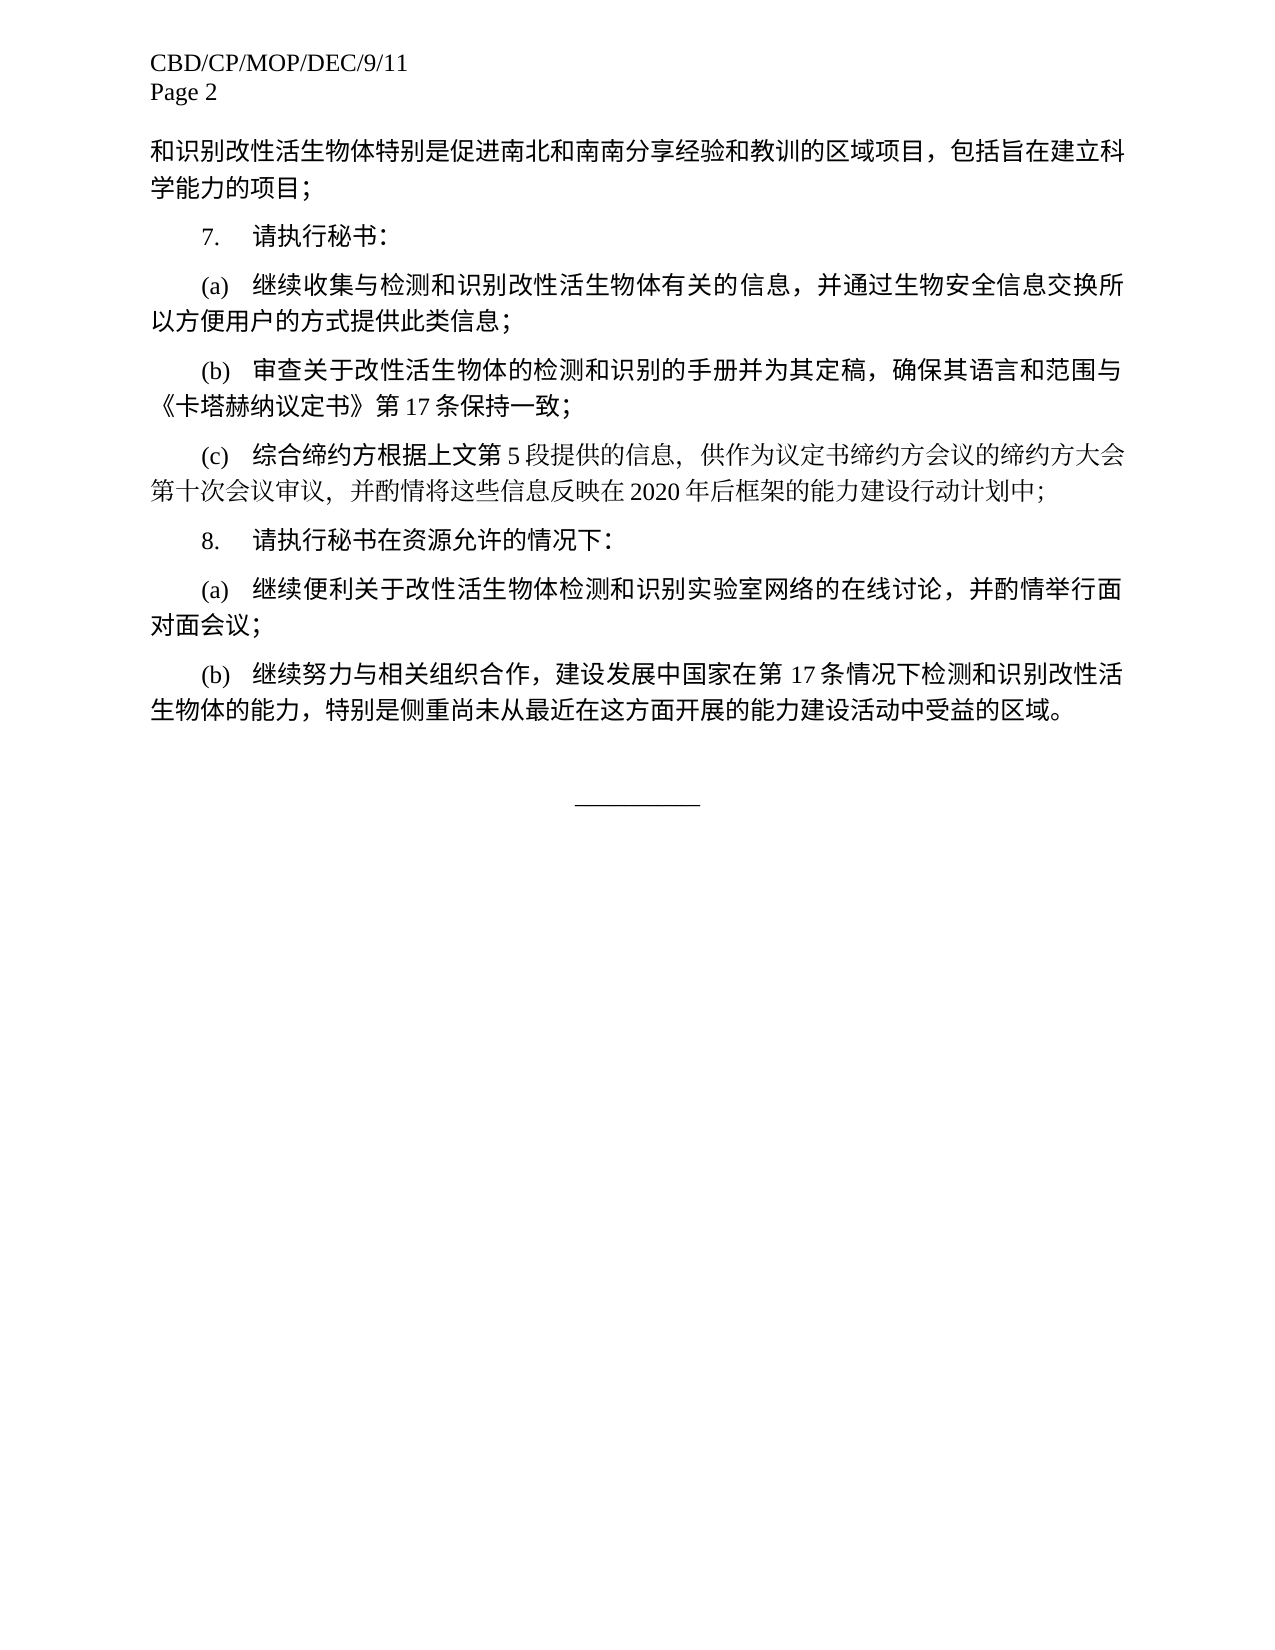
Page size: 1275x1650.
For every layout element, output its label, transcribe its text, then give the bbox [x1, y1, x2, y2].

subtitle 综合缔约方根据上文第5段提供的信息，供作为议定书缔约方会议的缔约方大会第十次会议审议，并酌情将这些信息反映在2020年后框架的能力建设行动计划中； [150, 436, 1125, 508]
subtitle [150, 132, 1125, 204]
subtitle 继续努力与相关组织合作，建设发展中国家在第17条情况下检测和识别改性活生物体的能力，特别是侧重尚未从最近在这方面开展的能力建设活动中受益的区域。 [150, 654, 1125, 727]
subtitle 继续便利关于改性活生物体检测和识别实验室网络的在线讨论，并酌情举行面对面会议； [150, 569, 1125, 642]
subtitle 请执行秘书： [150, 217, 1125, 253]
subtitle 请执行秘书在资源允许的情况下： [150, 520, 1125, 557]
subtitle 审查关于改性活生物体的检测和识别的手册并为其定稿，确保其语言和范围与《卡塔赫纳议定书》第17条保持一致； [150, 351, 1125, 423]
text __________ [150, 780, 1125, 809]
subtitle 继续收集与检测和识别改性活生物体有关的信息，并通过生物安全信息交换所以方便用户的方式提供此类信息； [150, 266, 1125, 338]
